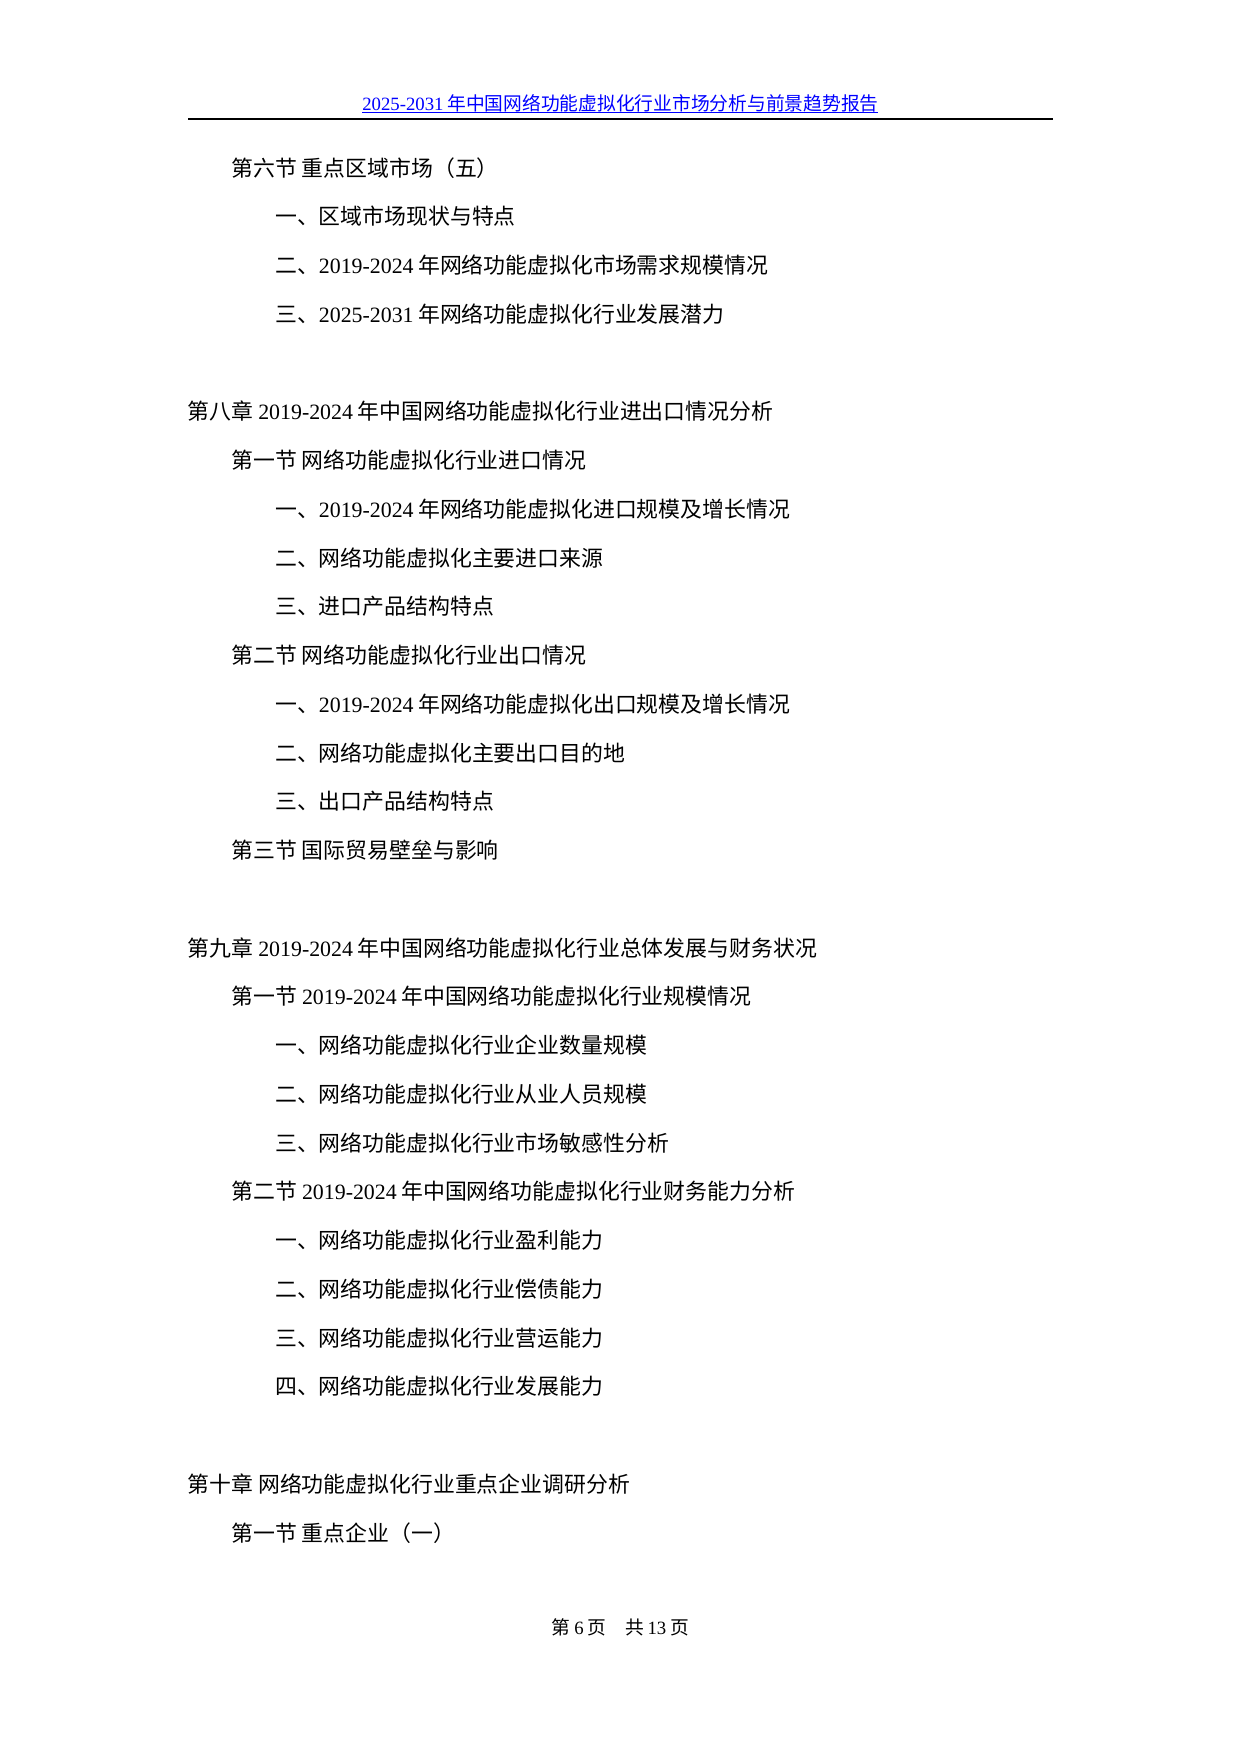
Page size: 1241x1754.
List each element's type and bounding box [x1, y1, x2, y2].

text [187, 150, 1053, 1548]
